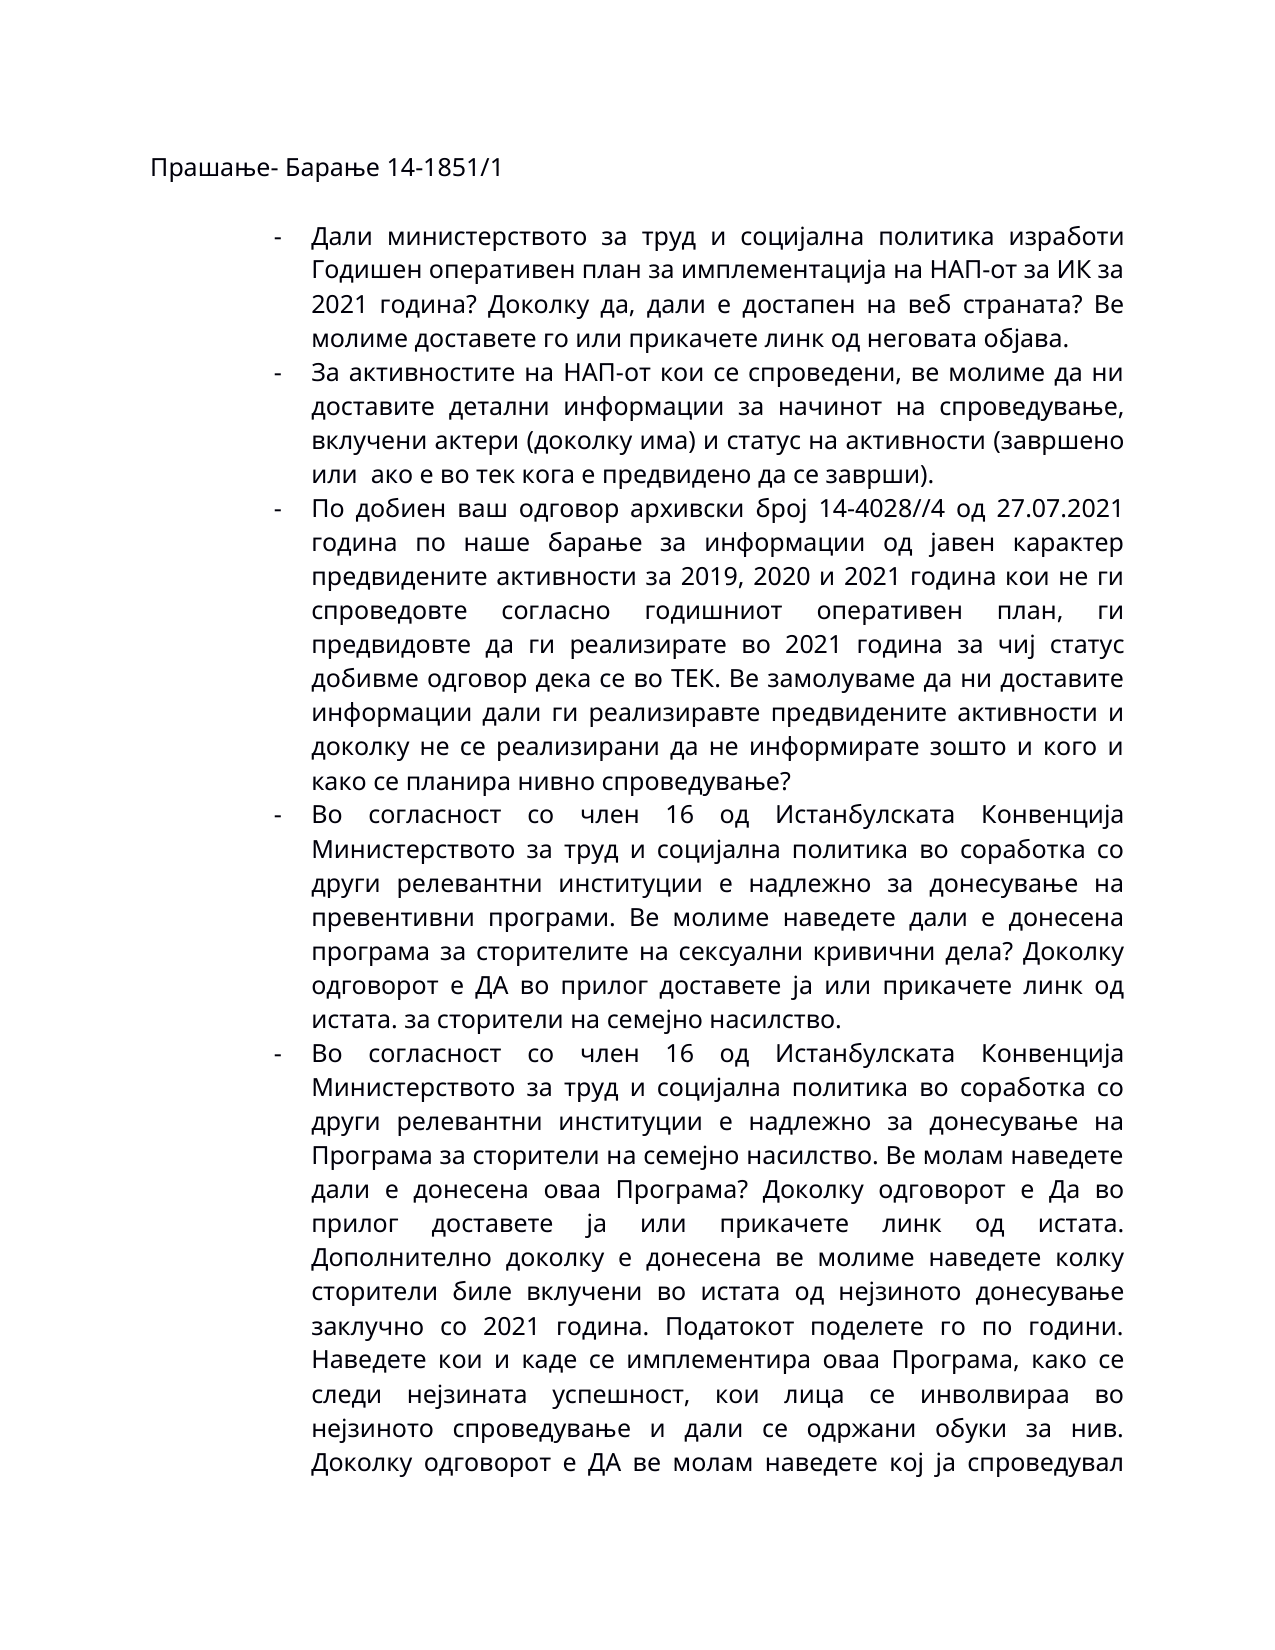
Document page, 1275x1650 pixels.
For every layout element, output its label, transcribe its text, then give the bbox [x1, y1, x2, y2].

text Прашање- Барање 14-1851/1 [150, 150, 1125, 184]
list Дали министерството за труд и социјална политика изработи Годишен оперативен план за имплементација на НАП-от за ИК за 2021 година? Доколку да, дали е достапен на веб страната? Ве молиме доставете го или прикачете линк од неговата објава. [273, 218, 1125, 354]
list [273, 1036, 1125, 1478]
list Во согласност со член 16 од Истанбулската Конвенција Министерството за труд и социјална политика во соработка со други релевантни институции е надлежно за донесување на превентивни програми. Ве молиме наведете дали е донесена програма за сторителите на сексуални кривични дела? Доколку одговорот е ДА во прилог доставете ја или прикачете линк од истата. за сторители на семејно насилство. [273, 797, 1125, 1036]
list За активностите на НАП-от кои се спроведени, ве молиме да ни доставите детални информации за начинот на спроведување, вклучени актери (доколку има) и статус на активности (завршено или ако е во тек кога е предвидено да се заврши). [273, 354, 1125, 491]
list По добиен ваш одговор архивски број 14-4028//4 од 27.07.2021 година по наше барање за информации од јавен карактер предвидените активности за 2019, 2020 и 2021 година кои не ги спроведовте согласно годишниот оперативен план, ги предвидовте да ги реализирате во 2021 година за чиј статус добивме одговор дека се во ТЕК. Ве замолуваме да ни доставите информации дали ги реализиравте предвидените активности и доколку не се реализирани да не информирате зошто и кого и како се планира нивно спроведување? [273, 491, 1125, 797]
